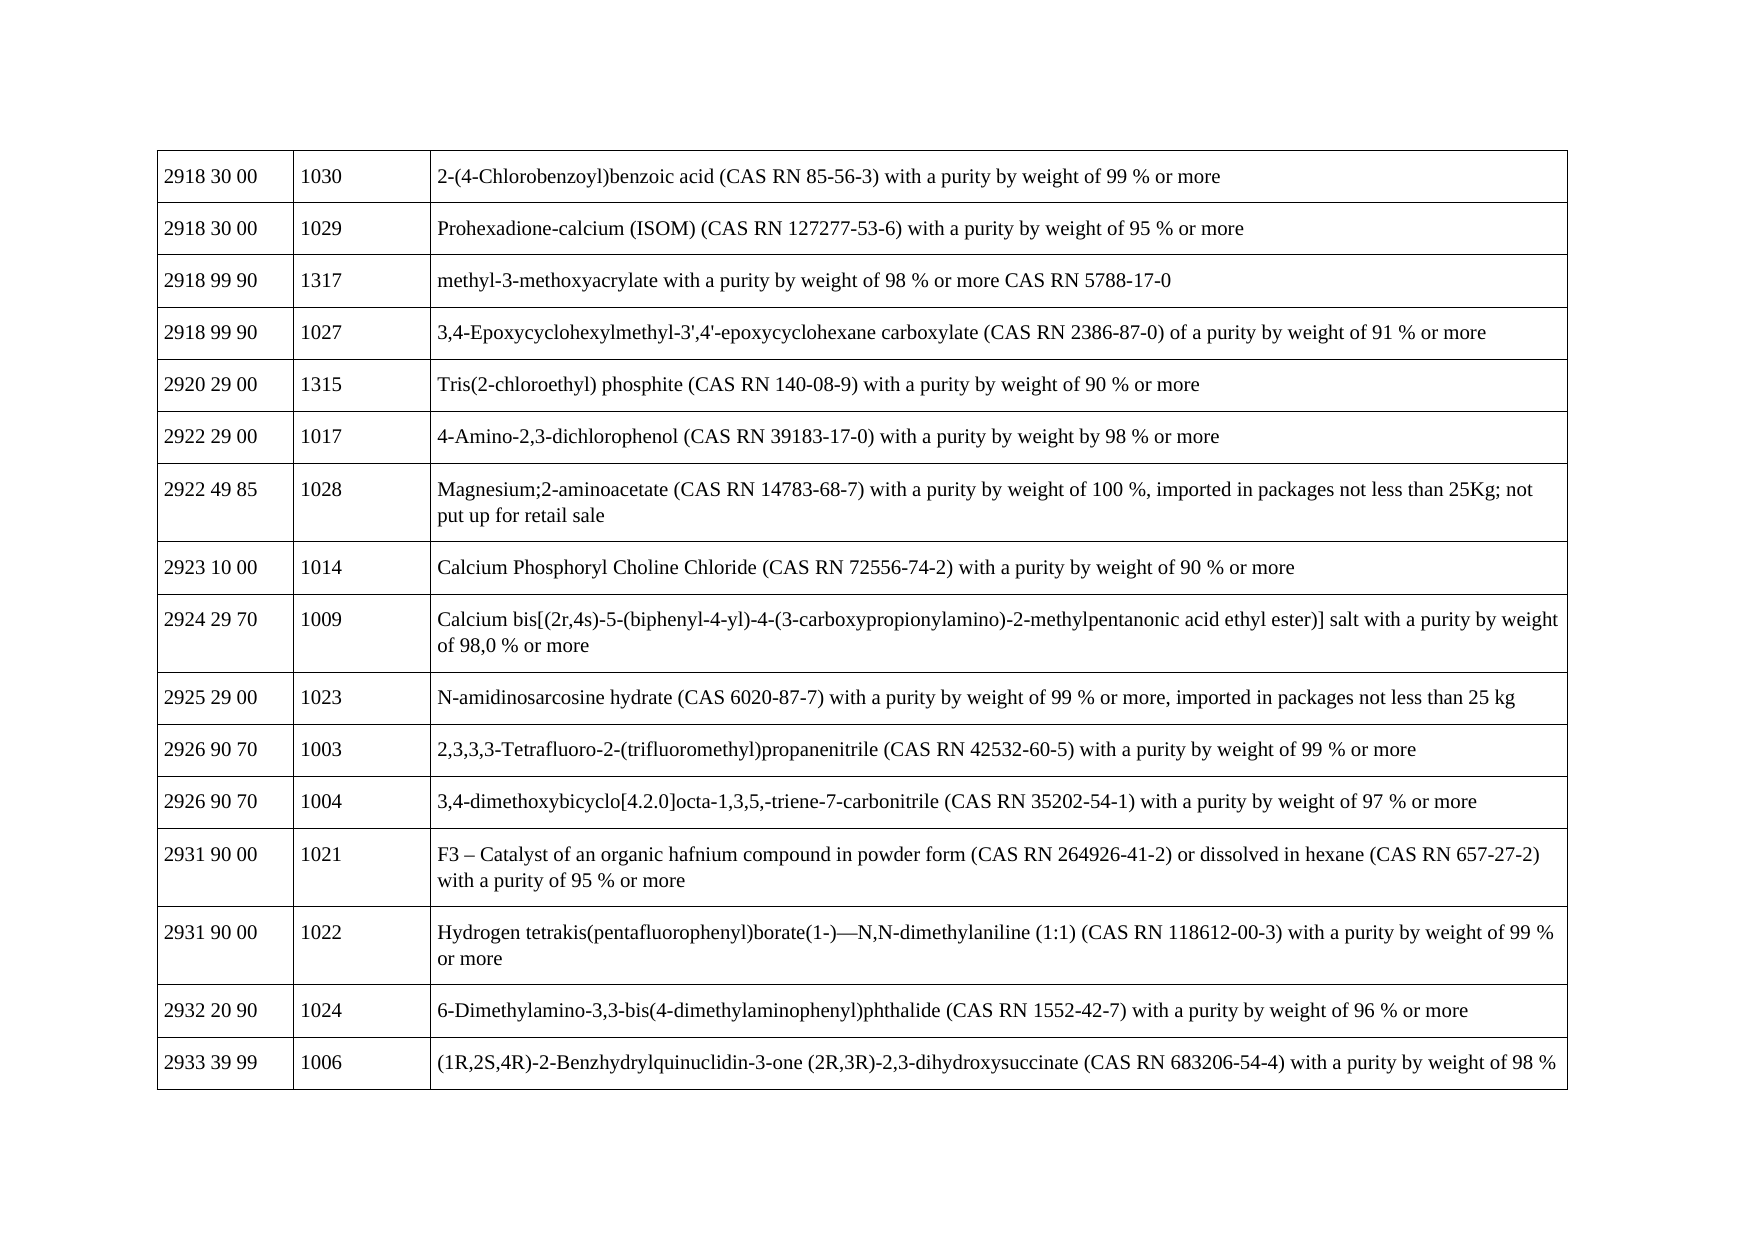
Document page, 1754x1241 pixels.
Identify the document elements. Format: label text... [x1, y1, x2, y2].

table_cell 2918 99 90 [158, 308, 293, 359]
table_cell 1021 [294, 829, 430, 906]
table_cell methyl-3-methoxyacrylate with a purity by weight of 98 % or more CAS RN 5788-17-0 [431, 255, 1567, 307]
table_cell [431, 1038, 1567, 1089]
table_cell 1028 [294, 464, 430, 541]
table_cell 2932 20 90 [158, 985, 293, 1037]
table_cell 2918 30 00 [158, 203, 293, 254]
table_cell 4-Amino-2,3-dichlorophenol (CAS RN 39183-17-0) with a purity by weight by 98 % or more [431, 412, 1567, 463]
table_cell 1009 [294, 595, 430, 672]
table_cell 2933 39 99 [158, 1038, 293, 1089]
table_cell 2920 29 00 [158, 360, 293, 411]
table_cell 2,3,3,3-Tetrafluoro-2-(trifluoromethyl)propanenitrile (CAS RN 42532-60-5) with a purity by weight of 99 % or more [431, 725, 1567, 776]
table_cell 1024 [294, 985, 430, 1037]
table_cell 2931 90 00 [158, 829, 293, 906]
table_cell 2931 90 00 [158, 907, 293, 984]
table_cell Calcium bis[(2r,4s)-5-(biphenyl-4-yl)-4-(3-carboxypropionylamino)-2-methylpentanonic acid ethyl ester)] salt with a purity by weight of 98,0 % or more [431, 595, 1567, 672]
table_cell 2926 90 70 [158, 725, 293, 776]
table_cell 1027 [294, 308, 430, 359]
table_cell 1022 [294, 907, 430, 984]
table_cell 1014 [294, 542, 430, 593]
table_cell 2922 29 00 [158, 412, 293, 463]
table_cell 6-Dimethylamino-3,3-bis(4-dimethylaminophenyl)phthalide (CAS RN 1552-42-7) with a purity by weight of 96 % or more [431, 985, 1567, 1037]
table_cell 1029 [294, 203, 430, 254]
table_cell 2926 90 70 [158, 777, 293, 828]
table_cell 3,4-dimethoxybicyclo[4.2.0]octa-1,3,5,-triene-7-carbonitrile (CAS RN 35202-54-1) with a purity by weight of 97 % or more [431, 777, 1567, 828]
table_cell 2923 10 00 [158, 542, 293, 593]
table_cell Calcium Phosphoryl Choline Chloride (CAS RN 72556-74-2) with a purity by weight of 90 % or more [431, 542, 1567, 593]
table_cell 2925 29 00 [158, 673, 293, 724]
table_cell 2924 29 70 [158, 595, 293, 672]
table_cell 1004 [294, 777, 430, 828]
table_cell 3,4-Epoxycyclohexylmethyl-3',4'-epoxycyclohexane carboxylate (CAS RN 2386-87-0) of a purity by weight of 91 % or more [431, 308, 1567, 359]
table_cell 1006 [294, 1038, 430, 1089]
table_cell 1023 [294, 673, 430, 724]
table_cell 2918 30 00 [158, 151, 293, 202]
table_cell 2-(4-Chlorobenzoyl)benzoic acid (CAS RN 85-56-3) with a purity by weight of 99 % or more [431, 151, 1567, 202]
table_cell 2922 49 85 [158, 464, 293, 541]
table_cell N-amidinosarcosine hydrate (CAS 6020-87-7) with a purity by weight of 99 % or more, imported in packages not less than 25 kg [431, 673, 1567, 724]
table_cell 2918 99 90 [158, 255, 293, 307]
table_cell Tris(2-chloroethyl) phosphite (CAS RN 140-08-9) with a purity by weight of 90 % or more [431, 360, 1567, 411]
table_cell 1315 [294, 360, 430, 411]
table_cell 1317 [294, 255, 430, 307]
table_cell Hydrogen tetrakis(pentafluorophenyl)borate(1-)—N,N-dimethylaniline (1:1) (CAS RN 118612-00-3) with a purity by weight of 99 % or more [431, 907, 1567, 984]
table_cell 1003 [294, 725, 430, 776]
table_cell Magnesium;2-aminoacetate (CAS RN 14783-68-7) with a purity by weight of 100 %, imported in packages not less than 25Kg; not put up for retail sale [431, 464, 1567, 541]
table_cell Prohexadione-calcium (ISOM) (CAS RN 127277-53-6) with a purity by weight of 95 % or more [431, 203, 1567, 254]
table_cell 1017 [294, 412, 430, 463]
table_cell F3 – Catalyst of an organic hafnium compound in powder form (CAS RN 264926-41-2) or dissolved in hexane (CAS RN 657-27-2) with a purity of 95 % or more [431, 829, 1567, 906]
table_cell 1030 [294, 151, 430, 202]
